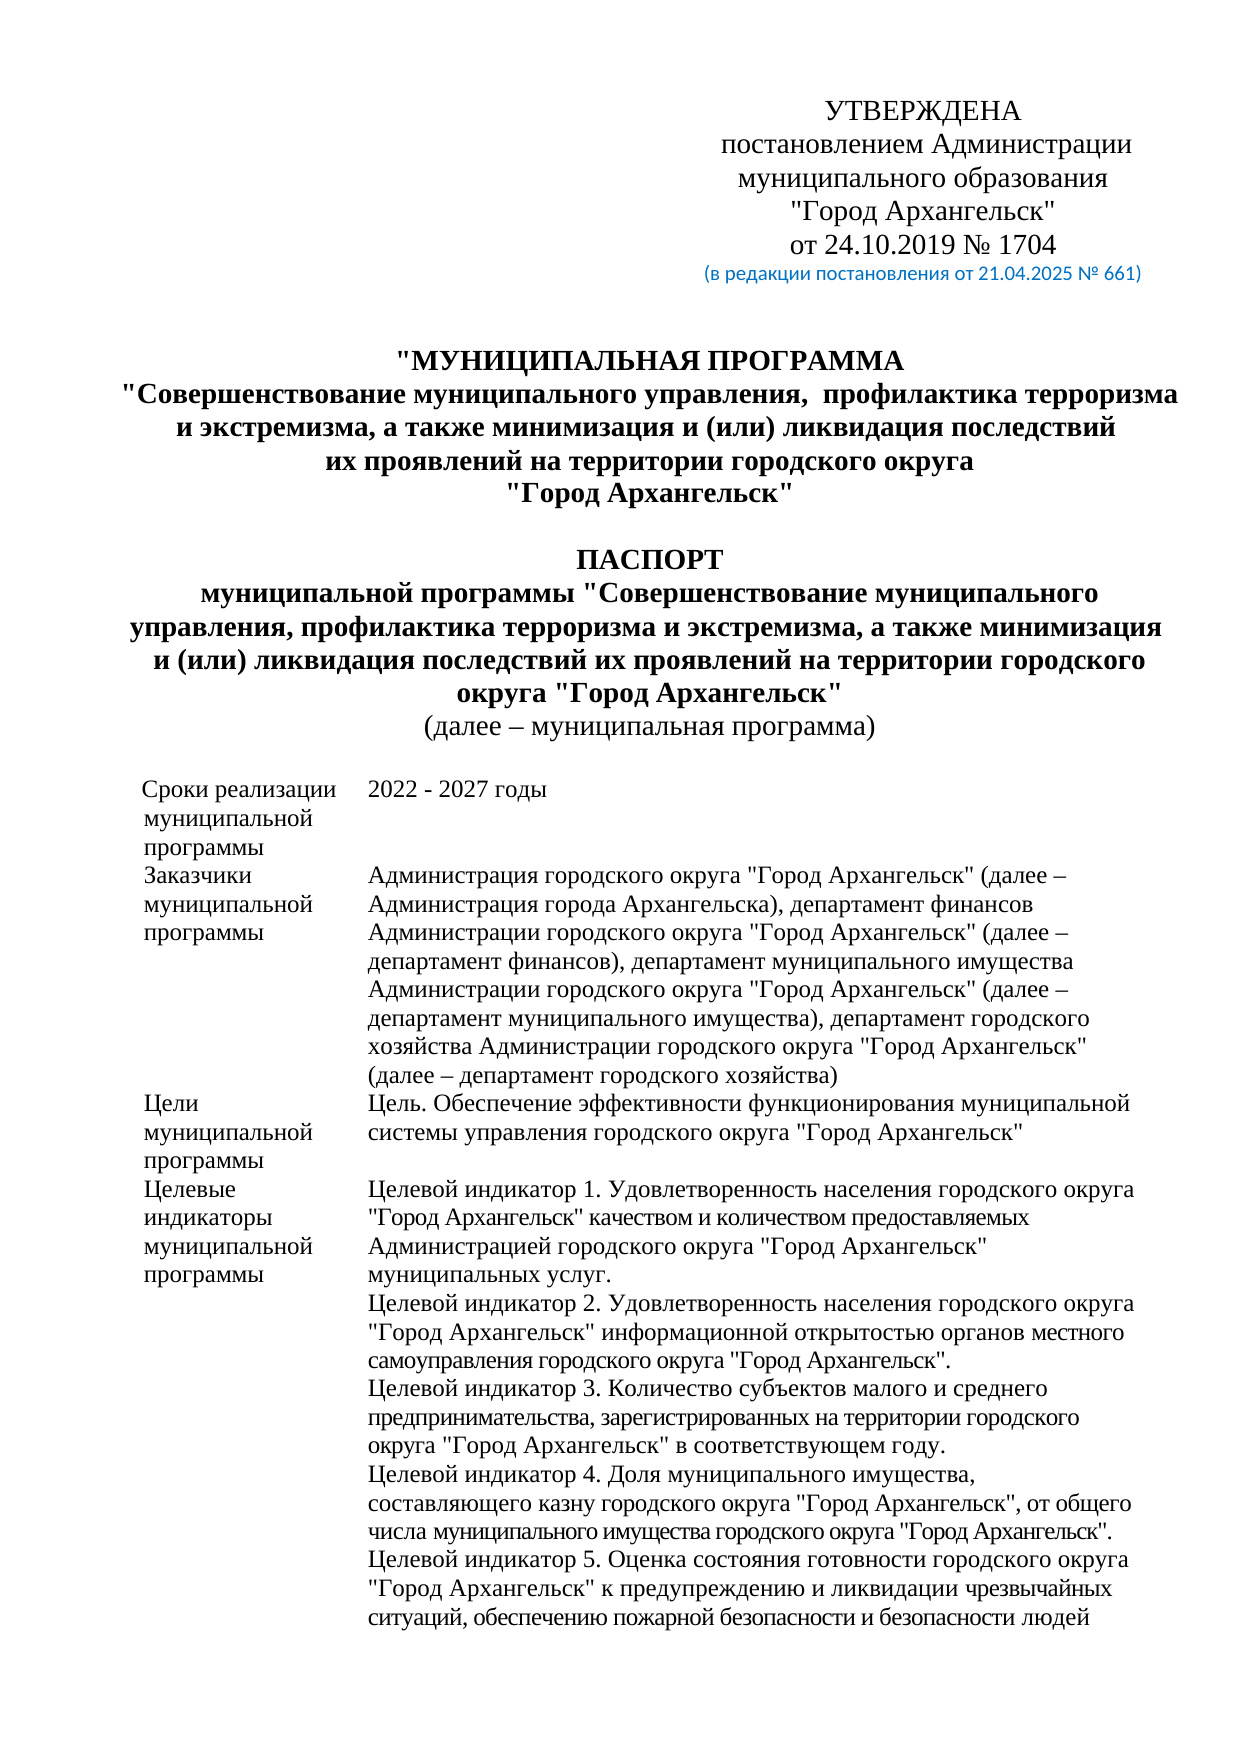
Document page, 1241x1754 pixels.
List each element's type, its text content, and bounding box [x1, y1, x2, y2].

text ПАСПОРТ [118, 543, 1181, 576]
text постановлением Администрации [664, 126, 1181, 160]
text муниципального образования [664, 160, 1181, 193]
text (в редакции постановления от 21.04.2025 № 661) [664, 260, 1181, 286]
table_header Сроки реализации муниципальной программы [144, 775, 356, 861]
text "Город Архангельск" [118, 476, 1181, 509]
text муниципальной программы "Совершенствование муниципального управления, профилактика терроризма и экстремизма, а также минимизация и (или) ликвидация последствий их проявлений на территории городского округа "Город Архангельск" [118, 576, 1181, 709]
table_cell Заказчики муниципальной программы [144, 861, 356, 1089]
text УТВЕРЖДЕНА [664, 93, 1181, 126]
table_header 2022 - 2027 годы [356, 775, 1156, 861]
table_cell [144, 1174, 356, 1630]
text (далее – муниципальная программа) [118, 709, 1181, 742]
table_cell Цели муниципальной программы [144, 1089, 356, 1174]
text "МУНИЦИПАЛЬНАЯ ПРОГРАММА [118, 343, 1181, 377]
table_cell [356, 1174, 1156, 1630]
text "Город Архангельск" [664, 193, 1181, 227]
text от 24.10.2019 № 1704 [664, 227, 1181, 260]
text "Совершенствование муниципального управления, профилактика терроризма и экстремизма, а также минимизация и (или) ликвидация последствий их проявлений на территории городского округа [118, 377, 1181, 476]
table_cell Администрация городского округа "Город Архангельск" (далее – Администрация города Архангельска), департамент финансов Администрации городского округа "Город Архангельск" (далее – департамент финансов), департамент муниципального имущества Администрации городского округа "Город Архангельск" (далее – департамент муниципального имущества), департамент городского хозяйства Администрации городского округа "Город Архангельск" (далее – департамент городского хозяйства) [356, 861, 1156, 1089]
table_cell Цель. Обеспечение эффективности функционирования муниципальной системы управления городского округа "Город Архангельск" [356, 1089, 1156, 1174]
